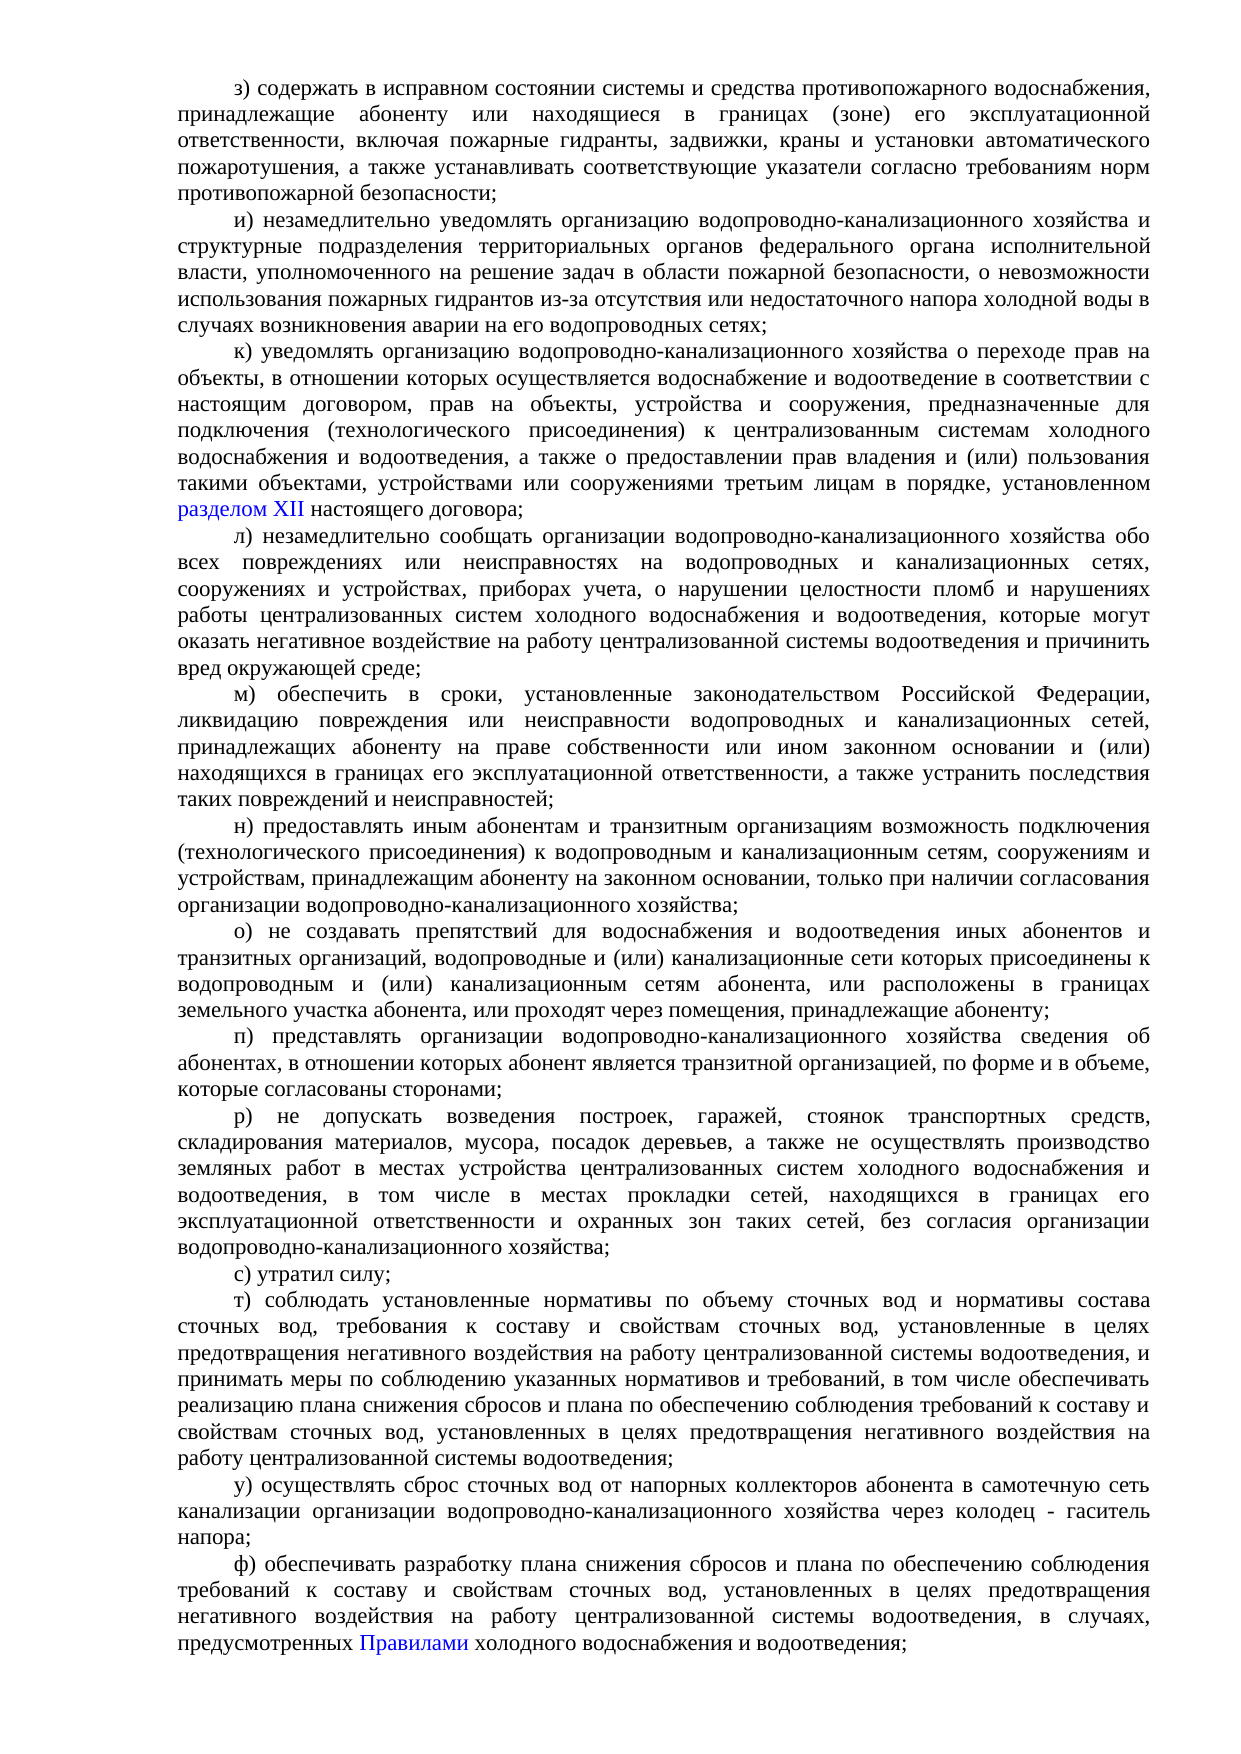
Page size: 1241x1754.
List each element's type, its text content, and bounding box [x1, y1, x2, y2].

text к) уведомлять организацию водопроводно-канализационного хозяйства о переходе прав на объекты, в отношении которых осуществляется водоснабжение и водоотведение в соответствии с настоящим договором, прав на объекты, устройства и сооружения, предназначенные для подключения (технологического присоединения) к централизованным системам холодного водоснабжения и водоотведения, а также о предоставлении прав владения и (или) пользования такими объектами, устройствами или сооружениями третьим лицам в порядке, установленном разделом XII настоящего договора; [177, 337, 1152, 522]
text р) не допускать возведения построек, гаражей, стоянок транспортных средств, складирования материалов, мусора, посадок деревьев, а также не осуществлять производство земляных работ в местах устройства централизованных систем холодного водоснабжения и водоотведения, в том числе в местах прокладки сетей, находящихся в границах его эксплуатационной ответственности и охранных зон таких сетей, без согласия организации водопроводно-канализационного хозяйства; [177, 1102, 1152, 1260]
text т) соблюдать установленные нормативы по объему сточных вод и нормативы состава сточных вод, требования к составу и свойствам сточных вод, установленные в целях предотвращения негативного воздействия на работу централизованной системы водоотведения, и принимать меры по соблюдению указанных нормативов и требований, в том числе обеспечивать реализацию плана снижения сбросов и плана по обеспечению соблюдения требований к составу и свойствам сточных вод, установленных в целях предотвращения негативного воздействия на работу централизованной системы водоотведения; [177, 1286, 1152, 1471]
text л) незамедлительно сообщать организации водопроводно-канализационного хозяйства обо всех повреждениях или неисправностях на водопроводных и канализационных сетях, сооружениях и устройствах, приборах учета, о нарушении целостности пломб и нарушениях работы централизованных систем холодного водоснабжения и водоотведения, которые могут оказать негативное воздействие на работу централизованной системы водоотведения и причинить вред окружающей среде; [177, 522, 1152, 680]
text о) не создавать препятствий для водоснабжения и водоотведения иных абонентов и транзитных организаций, водопроводные и (или) канализационные сети которых присоединены к водопроводным и (или) канализационным сетям абонента, или расположены в границах земельного участка абонента, или проходят через помещения, принадлежащие абоненту; [177, 917, 1152, 1023]
text м) обеспечить в сроки, установленные законодательством Российской Федерации, ликвидацию повреждения или неисправности водопроводных и канализационных сетей, принадлежащих абоненту на праве собственности или ином законном основании и (или) находящихся в границах его эксплуатационной ответственности, а также устранить последствия таких повреждений и неисправностей; [177, 680, 1152, 812]
text п) представлять организации водопроводно-канализационного хозяйства сведения об абонентах, в отношении которых абонент является транзитной организацией, по форме и в объеме, которые согласованы сторонами; [177, 1023, 1152, 1102]
text у) осуществлять сброс сточных вод от напорных коллекторов абонента в самотечную сеть канализации организации водопроводно-канализационного хозяйства через колодец - гаситель напора; [177, 1471, 1152, 1550]
text и) незамедлительно уведомлять организацию водопроводно-канализационного хозяйства и структурные подразделения территориальных органов федерального органа исполнительной власти, уполномоченного на решение задач в области пожарной безопасности, о невозможности использования пожарных гидрантов из-за отсутствия или недостаточного напора холодной воды в случаях возникновения аварии на его водопроводных сетях; [177, 206, 1152, 337]
text н) предоставлять иным абонентам и транзитным организациям возможность подключения (технологического присоединения) к водопроводным и канализационным сетям, сооружениям и устройствам, принадлежащим абоненту на законном основании, только при наличии согласования организации водопроводно-канализационного хозяйства; [177, 812, 1152, 917]
text с) утратил силу; [177, 1260, 1152, 1286]
text ф) обеспечивать разработку плана снижения сбросов и плана по обеспечению соблюдения требований к составу и свойствам сточных вод, установленных в целях предотвращения негативного воздействия на работу централизованной системы водоотведения, в случаях, предусмотренных Правилами холодного водоснабжения и водоотведения; [177, 1550, 1152, 1655]
text з) содержать в исправном состоянии системы и средства противопожарного водоснабжения, принадлежащие абоненту или находящиеся в границах (зоне) его эксплуатационной ответственности, включая пожарные гидранты, задвижки, краны и установки автоматического пожаротушения, а также устанавливать соответствующие указатели согласно требованиям норм противопожарной безопасности; [177, 74, 1152, 206]
